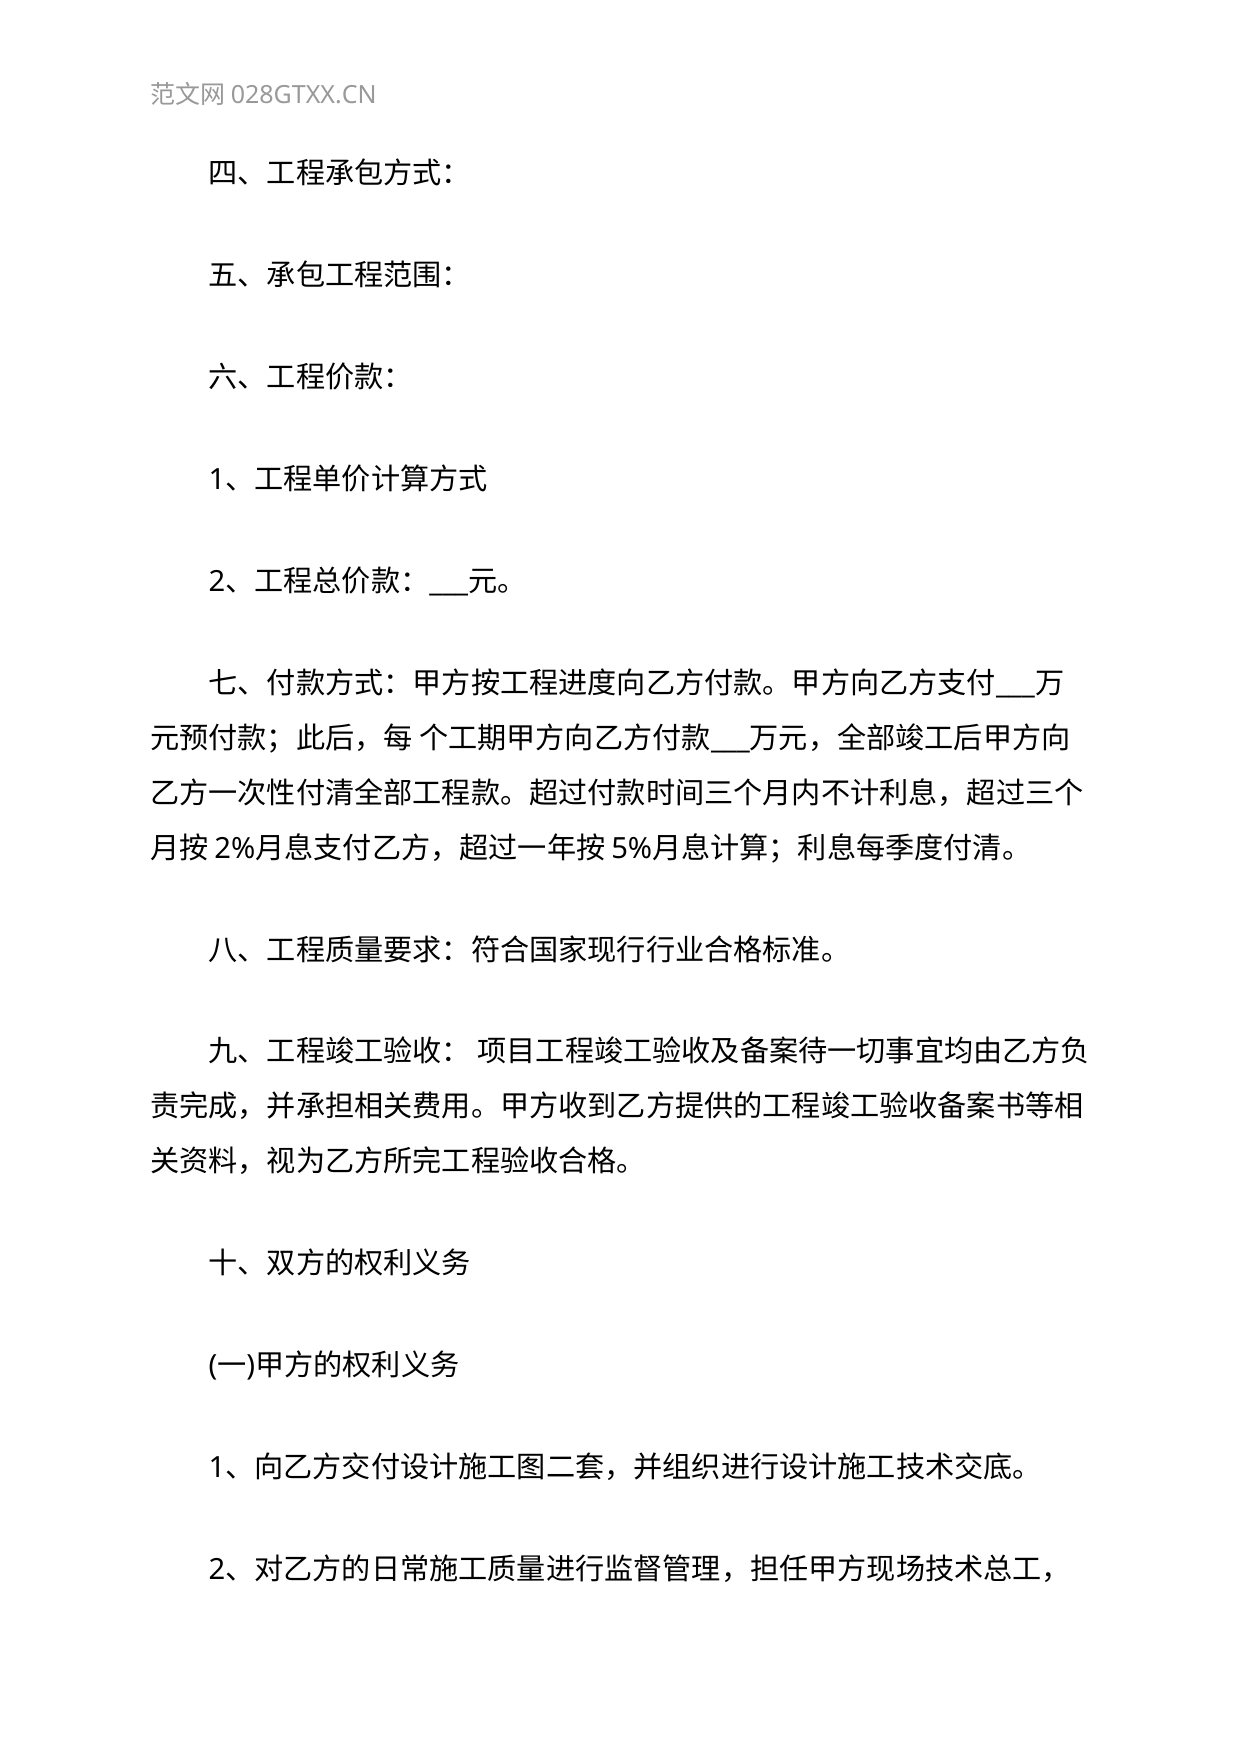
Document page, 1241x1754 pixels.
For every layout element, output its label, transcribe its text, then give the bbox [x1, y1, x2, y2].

text 2、工程总价款：___元。 [150, 557, 1090, 600]
text 五、承包工程范围： [150, 252, 1090, 294]
text 1、向乙方交付设计施工图二套，并组织进行设计施工技术交底。 [150, 1443, 1090, 1486]
text 十、双方的权利义务 [150, 1239, 1090, 1282]
text 八、工程质量要求：符合国家现行行业合格标准。 [150, 926, 1090, 968]
text (一)甲方的权利义务 [150, 1341, 1090, 1384]
text 七、付款方式：甲方按工程进度向乙方付款。甲方向乙方支付___万元预付款；此后，每 个工期甲方向乙方付款___万元，全部竣工后甲方向乙方一次性付清全部工程款。超过付款时间三个月内不计利息，超过三个月按2%月息支付乙方，超过一年按5%月息计算；利息每季度付清。 [150, 659, 1090, 867]
text 九、工程竣工验收： 项目工程竣工验收及备案待一切事宜均由乙方负责完成，并承担相关费用。甲方收到乙方提供的工程竣工验收备案书等相关资料，视为乙方所完工程验收合格。 [150, 1028, 1090, 1180]
text 四、工程承包方式： [150, 150, 1090, 192]
text 六、工程价款： [150, 353, 1090, 396]
text 1、工程单价计算方式 [150, 455, 1090, 498]
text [150, 1545, 1090, 1588]
